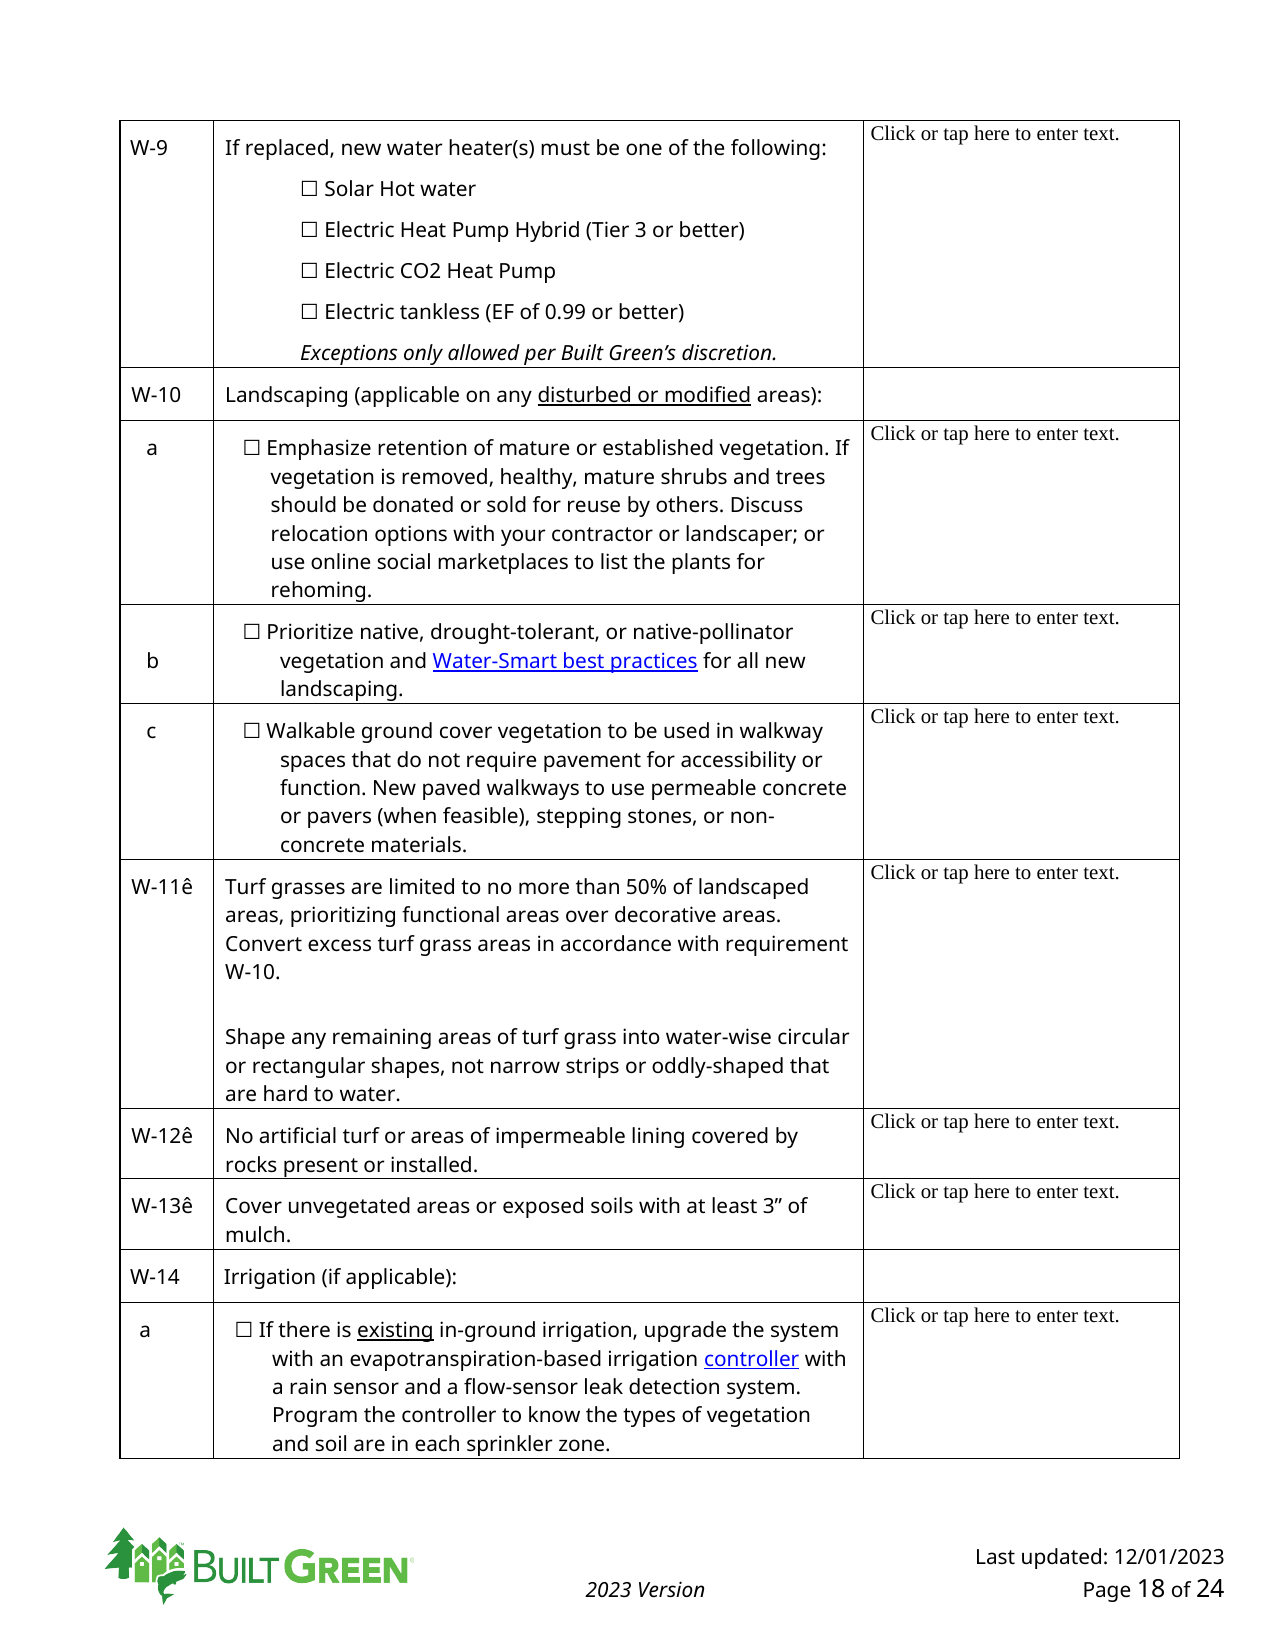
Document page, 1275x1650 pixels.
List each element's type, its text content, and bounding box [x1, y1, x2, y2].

table_cell If there is existing in-ground irrigation, upgrade the system with an evapotranspiration-based irrigation controller with a rain sensor and a flow-sensor leak detection system. Program the controller to know the types of vegetation and soil are in each sprinkler zone. [214, 1303, 863, 1457]
table_cell W-10 [121, 368, 213, 420]
table_cell Turf grasses are limited to no more than 50% of landscaped areas, prioritizing functional areas over decorative areas. Convert excess turf grass areas in accordance with requirement W-10. Shape any remaining areas of turf grass into water-wise circular or rectangular shapes, not narrow strips or oddly-shaped that are hard to water. [214, 860, 863, 1108]
table_header If replaced, new water heater(s) must be one of the following: Solar Hot water Electric Heat Pump Hybrid (Tier 3 or better) Electric CO2 Heat Pump Electric tankless (EF of 0.99 or better) Exceptions only allowed per Built Green’s discretion. [214, 121, 863, 367]
table_cell W-12ê [121, 1109, 213, 1178]
table_cell a [121, 421, 213, 604]
picture [104, 1527, 414, 1605]
table_cell W-14 [121, 1250, 213, 1302]
table_cell Irrigation (if applicable): [214, 1250, 863, 1302]
table_cell W-13ê [121, 1179, 213, 1248]
table_cell W-11ê [121, 860, 213, 1108]
table_cell Landscaping (applicable on any disturbed or modified areas): [214, 368, 863, 420]
table_cell Cover unvegetated areas or exposed soils with at least 3” of mulch. [214, 1179, 863, 1248]
table_cell No artificial turf or areas of impermeable lining covered by rocks present or installed. [214, 1109, 863, 1178]
table_cell Walkable ground cover vegetation to be used in walkway spaces that do not require pavement for accessibility or function. New paved walkways to use permeable concrete or pavers (when feasible), stepping stones, or non-concrete materials. [214, 704, 863, 858]
table_cell Emphasize retention of mature or established vegetation. If vegetation is removed, healthy, mature shrubs and trees should be donated or sold for reuse by others. Discuss relocation options with your contractor or landscaper; or use online social marketplaces to list the plants for rehoming. [214, 421, 863, 604]
table_cell c [121, 704, 213, 858]
table_header W-9 [121, 121, 213, 367]
table_cell b [121, 605, 213, 703]
table_cell a [121, 1303, 213, 1457]
table_cell [864, 1250, 1179, 1302]
table_cell [864, 368, 1179, 420]
table_cell Prioritize native, drought-tolerant, or native-pollinator vegetation and Water-Smart best practices for all new landscaping. [214, 605, 863, 703]
